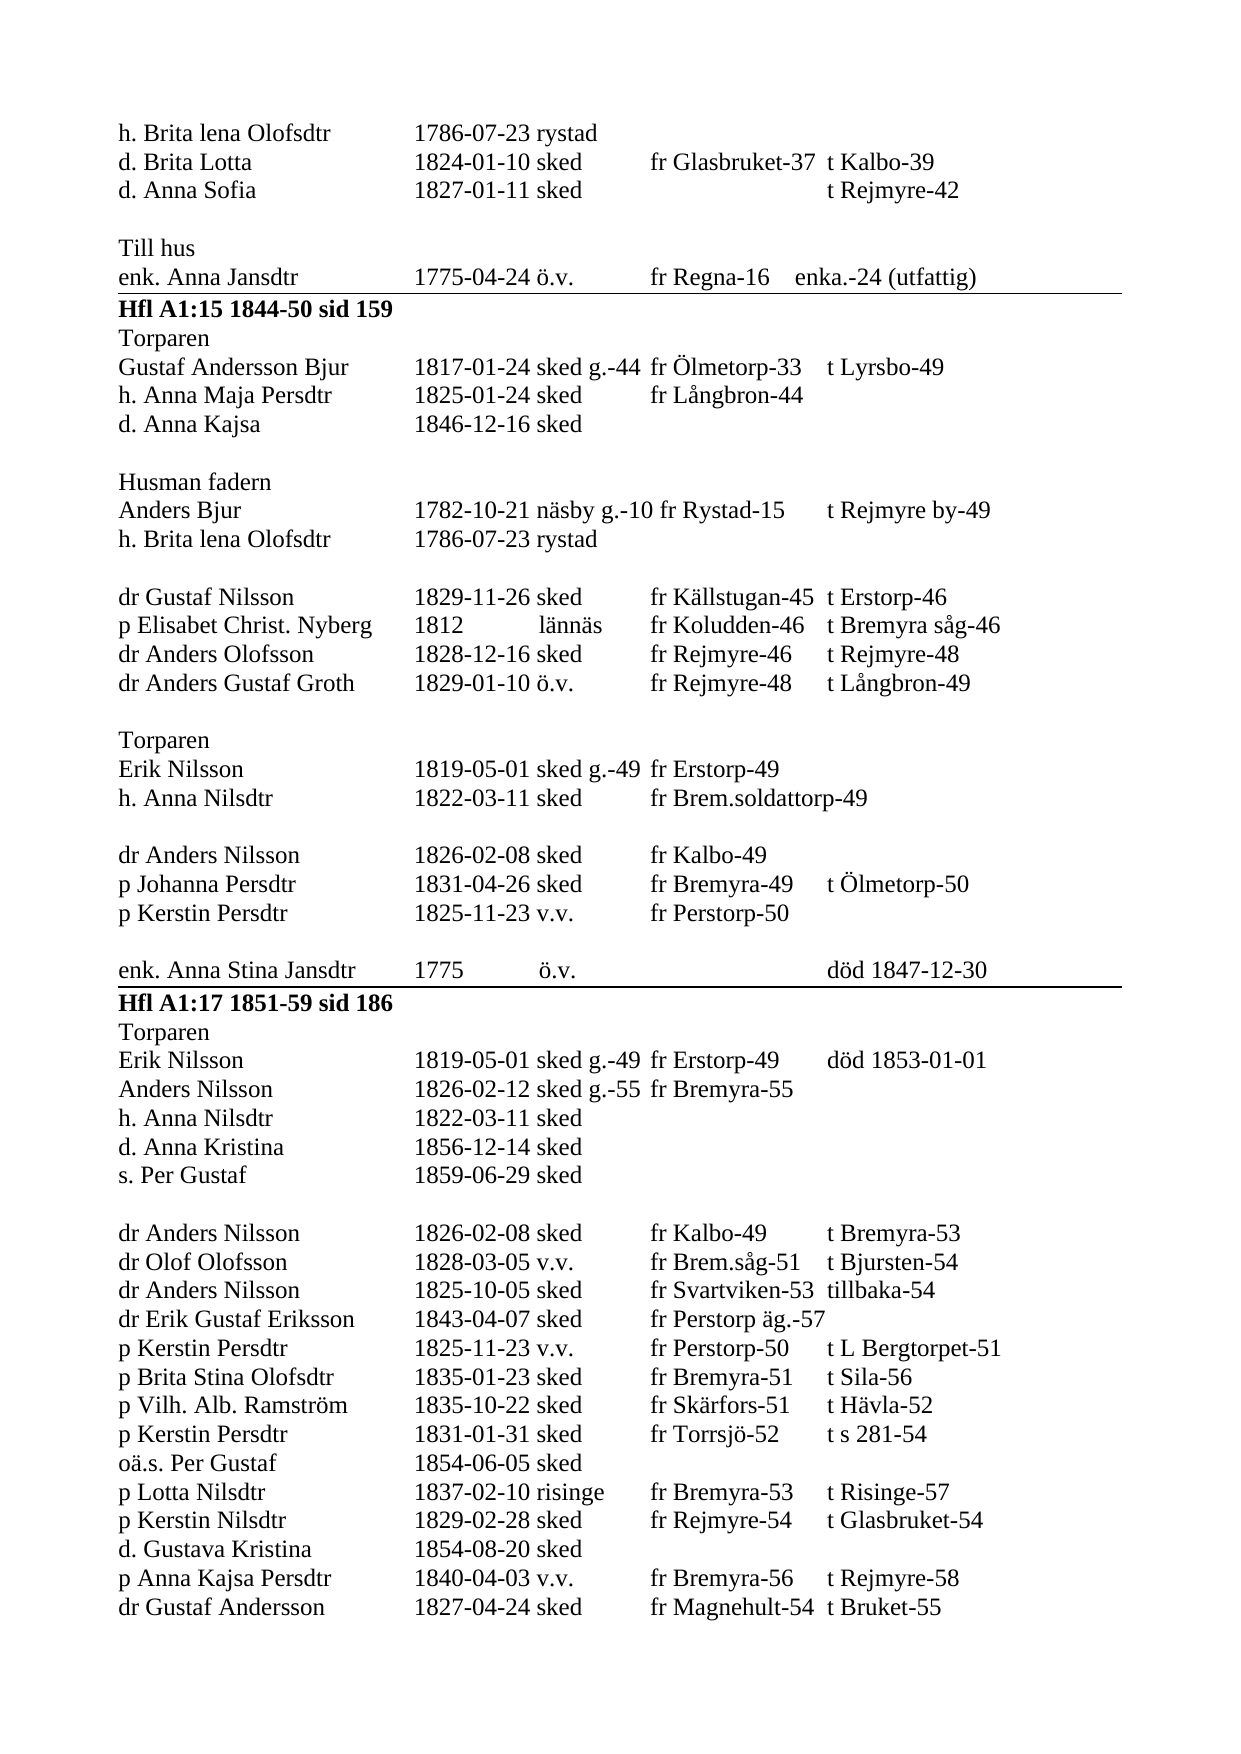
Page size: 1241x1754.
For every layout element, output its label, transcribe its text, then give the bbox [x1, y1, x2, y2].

text p Anna Kajsa Persdtr 1840-04-03 v.v. fr Bremyra-56 t Rejmyre-58 [118, 1563, 1122, 1592]
text dr Erik Gustaf Eriksson 1843-04-07 sked fr Perstorp äg.-57 [118, 1304, 1122, 1333]
text Torparen [118, 1017, 1122, 1045]
text dr Anders Nilsson 1826-02-08 sked fr Kalbo-49 t Bremyra-53 [118, 1218, 1122, 1247]
text h. Anna Nilsdtr 1822-03-11 sked [118, 1103, 1122, 1132]
text p Kerstin Persdtr 1825-11-23 v.v. fr Perstorp-50 t L Bergtorpet-51 [118, 1333, 1122, 1362]
text h. Anna Maja Persdtr 1825-01-24 sked fr Långbron-44 [118, 381, 1122, 409]
text dr Anders Gustaf Groth 1829-01-10 ö.v. fr Rejmyre-48 t Långbron-49 [118, 668, 1122, 697]
text d. Anna Sofia 1827-01-11 sked t Rejmyre-42 [118, 176, 1122, 204]
text dr Anders Nilsson 1826-02-08 sked fr Kalbo-49 [118, 841, 1122, 869]
text d. Brita Lotta 1824-01-10 sked fr Glasbruket-37 t Kalbo-39 [118, 147, 1122, 176]
text s. Per Gustaf 1859-06-29 sked [118, 1160, 1122, 1189]
text Hfl A1:17 1851-59 sid 186 [118, 988, 1122, 1017]
text h. Brita lena Olofsdtr 1786-07-23 rystad [118, 118, 1122, 147]
text p Lotta Nilsdtr 1837-02-10 risinge fr Bremyra-53 t Risinge-57 [118, 1477, 1122, 1505]
text dr Gustaf Andersson 1827-04-24 sked fr Magnehult-54 t Bruket-55 [118, 1592, 1122, 1620]
text Torparen [118, 323, 1122, 352]
text h. Brita lena Olofsdtr 1786-07-23 rystad [118, 524, 1122, 553]
text Torparen [118, 726, 1122, 754]
text Till hus [118, 233, 1122, 262]
text p Kerstin Nilsdtr 1829-02-28 sked fr Rejmyre-54 t Glasbruket-54 [118, 1505, 1122, 1534]
text enk. Anna Jansdtr 1775-04-24 ö.v. fr Regna-16 enka.-24 (utfattig) [118, 262, 1122, 293]
text Gustaf Andersson Bjur 1817-01-24 sked g.-44 fr Ölmetorp-33 t Lyrsbo-49 [118, 352, 1122, 381]
text p Kerstin Persdtr 1831-01-31 sked fr Torrsjö-52 t s 281-54 [118, 1419, 1122, 1448]
text p Kerstin Persdtr 1825-11-23 v.v. fr Perstorp-50 [118, 898, 1122, 927]
text enk. Anna Stina Jansdtr 1775 ö.v. död 1847-12-30 [118, 956, 1122, 986]
text dr Anders Nilsson 1825-10-05 sked fr Svartviken-53 tillbaka-54 [118, 1275, 1122, 1304]
text Erik Nilsson 1819-05-01 sked g.-49 fr Erstorp-49 död 1853-01-01 [118, 1045, 1122, 1074]
text d. Anna Kristina 1856-12-14 sked [118, 1132, 1122, 1160]
text h. Anna Nilsdtr 1822-03-11 sked fr Brem.soldattorp-49 [118, 783, 1122, 812]
text Erik Nilsson 1819-05-01 sked g.-49 fr Erstorp-49 [118, 754, 1122, 783]
text dr Olof Olofsson 1828-03-05 v.v. fr Brem.såg-51 t Bjursten-54 [118, 1247, 1122, 1275]
text Anders Nilsson 1826-02-12 sked g.-55 fr Bremyra-55 [118, 1074, 1122, 1103]
text p Brita Stina Olofsdtr 1835-01-23 sked fr Bremyra-51 t Sila-56 [118, 1362, 1122, 1390]
text dr Anders Olofsson 1828-12-16 sked fr Rejmyre-46 t Rejmyre-48 [118, 639, 1122, 668]
text Husman fadern [118, 467, 1122, 496]
text Anders Bjur 1782-10-21 näsby g.-10 fr Rystad-15 t Rejmyre by-49 [118, 496, 1122, 524]
text d. Gustava Kristina 1854-08-20 sked [118, 1534, 1122, 1563]
text oä.s. Per Gustaf 1854-06-05 sked [118, 1448, 1122, 1477]
text p Vilh. Alb. Ramström 1835-10-22 sked fr Skärfors-51 t Hävla-52 [118, 1390, 1122, 1419]
text p Johanna Persdtr 1831-04-26 sked fr Bremyra-49 t Ölmetorp-50 [118, 869, 1122, 898]
text Hfl A1:15 1844-50 sid 159 [118, 294, 1122, 323]
text p Elisabet Christ. Nyberg 1812 lännäs fr Koludden-46 t Bremyra såg-46 [118, 611, 1122, 639]
text dr Gustaf Nilsson 1829-11-26 sked fr Källstugan-45 t Erstorp-46 [118, 582, 1122, 611]
text d. Anna Kajsa 1846-12-16 sked [118, 409, 1122, 438]
